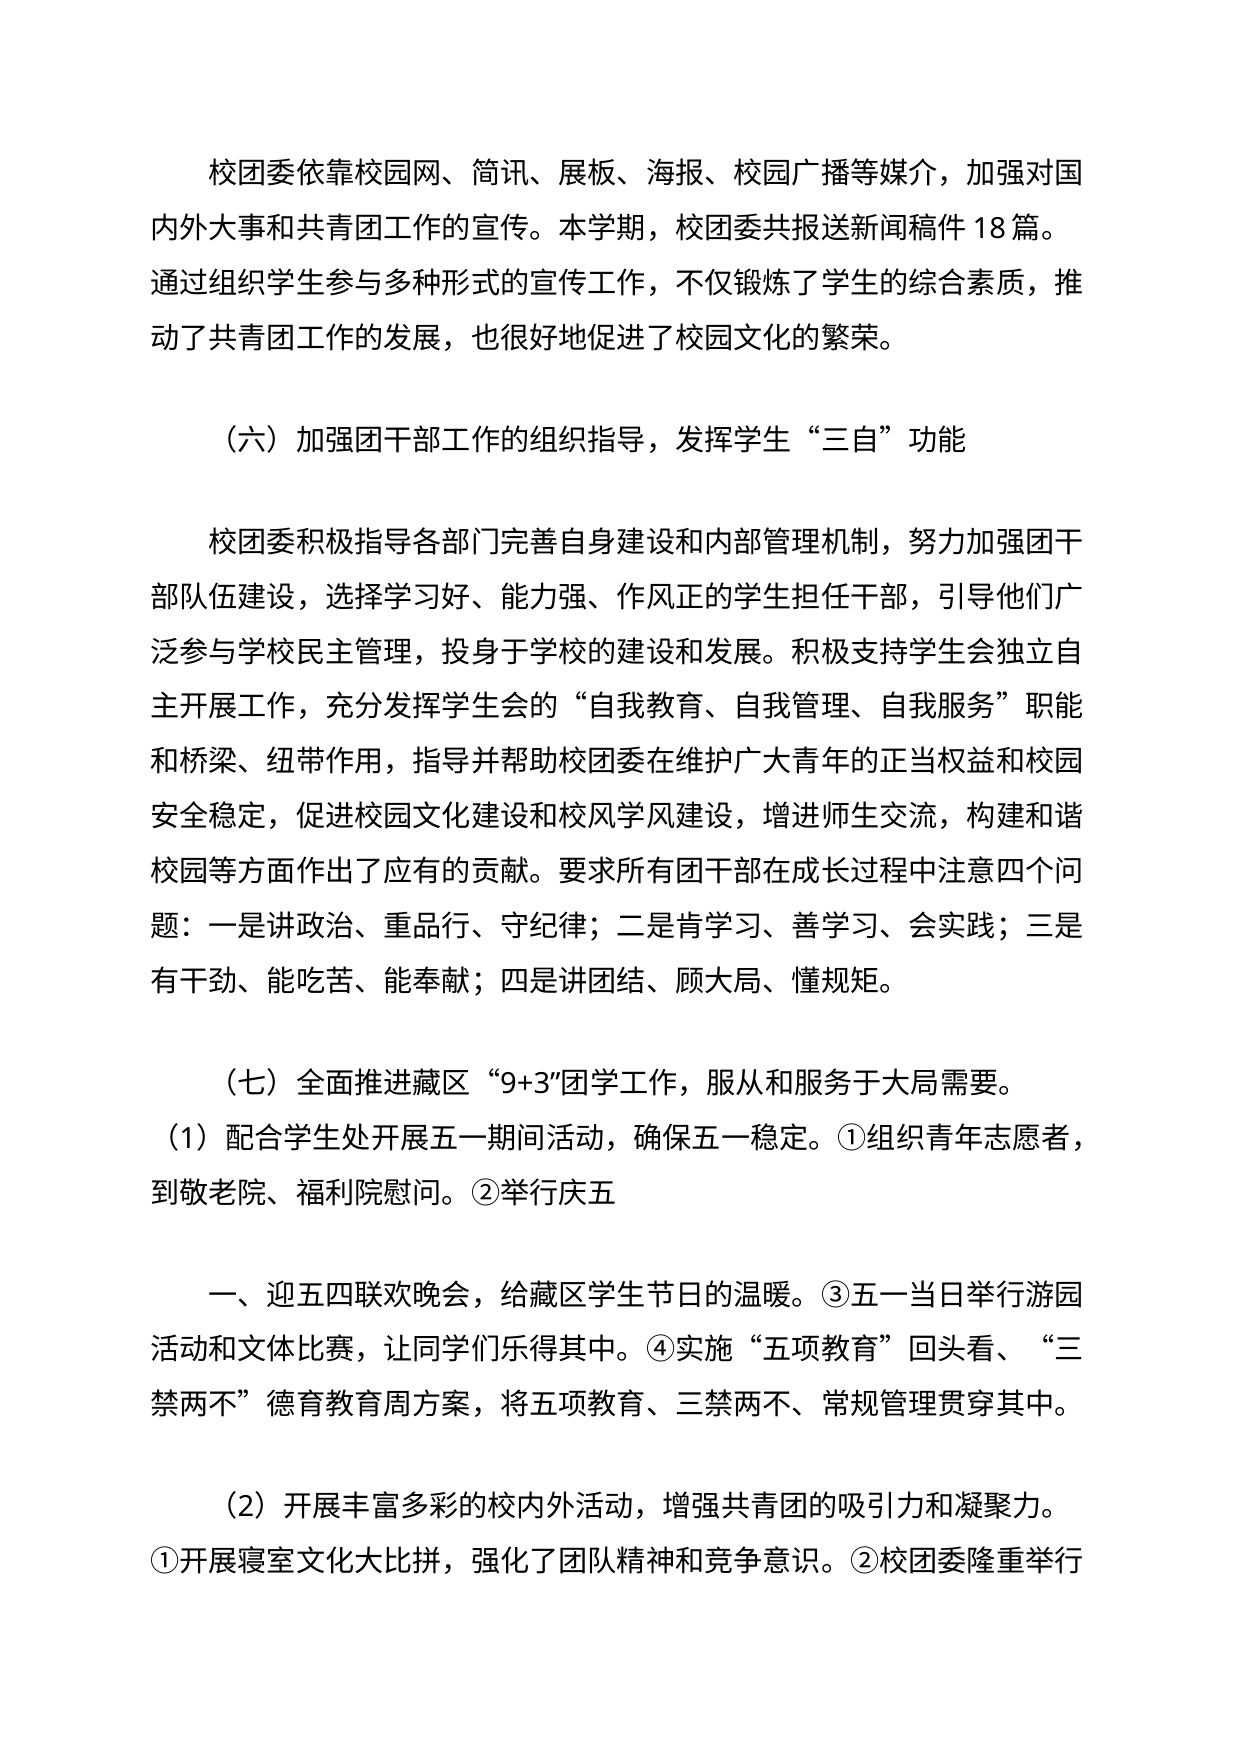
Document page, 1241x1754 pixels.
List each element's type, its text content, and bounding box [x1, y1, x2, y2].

text 一、迎五四联欢晚会，给藏区学生节日的温暖。③五一当日举行游园活动和文体比赛，让同学们乐得其中。④实施“五项教育”回头看、“三禁两不”德育教育周方案，将五项教育、三禁两不、常规管理贯穿其中。 [150, 1271, 1090, 1423]
text 校团委依靠校园网、简讯、展板、海报、校园广播等媒介，加强对国内外大事和共青团工作的宣传。本学期，校团委共报送新闻稿件18篇。通过组织学生参与多种形式的宣传工作，不仅锻炼了学生的综合素质，推动了共青团工作的发展，也很好地促进了校园文化的繁荣。 [150, 150, 1090, 357]
text 校团委积极指导各部门完善自身建设和内部管理机制，努力加强团干部队伍建设，选择学习好、能力强、作风正的学生担任干部，引导他们广泛参与学校民主管理，投身于学校的建设和发展。积极支持学生会独立自主开展工作，充分发挥学生会的“自我教育、自我管理、自我服务”职能和桥梁、纽带作用，指导并帮助校团委在维护广大青年的正当权益和校园安全稳定，促进校园文化建设和校风学风建设，增进师生交流，构建和谐校园等方面作出了应有的贡献。要求所有团干部在成长过程中注意四个问题：一是讲政治、重品行、守纪律；二是肯学习、善学习、会实践；三是有干劲、能吃苦、能奉献；四是讲团结、顾大局、懂规矩。 [150, 518, 1090, 1000]
text （六）加强团干部工作的组织指导，发挥学生“三自”功能 [150, 417, 1090, 459]
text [150, 1483, 1090, 1580]
text （七）全面推进藏区“9+3”团学工作，服从和服务于大局需要。（1）配合学生处开展五一期间活动，确保五一稳定。①组织青年志愿者，到敬老院、福利院慰问。②举行庆五 [150, 1059, 1090, 1212]
